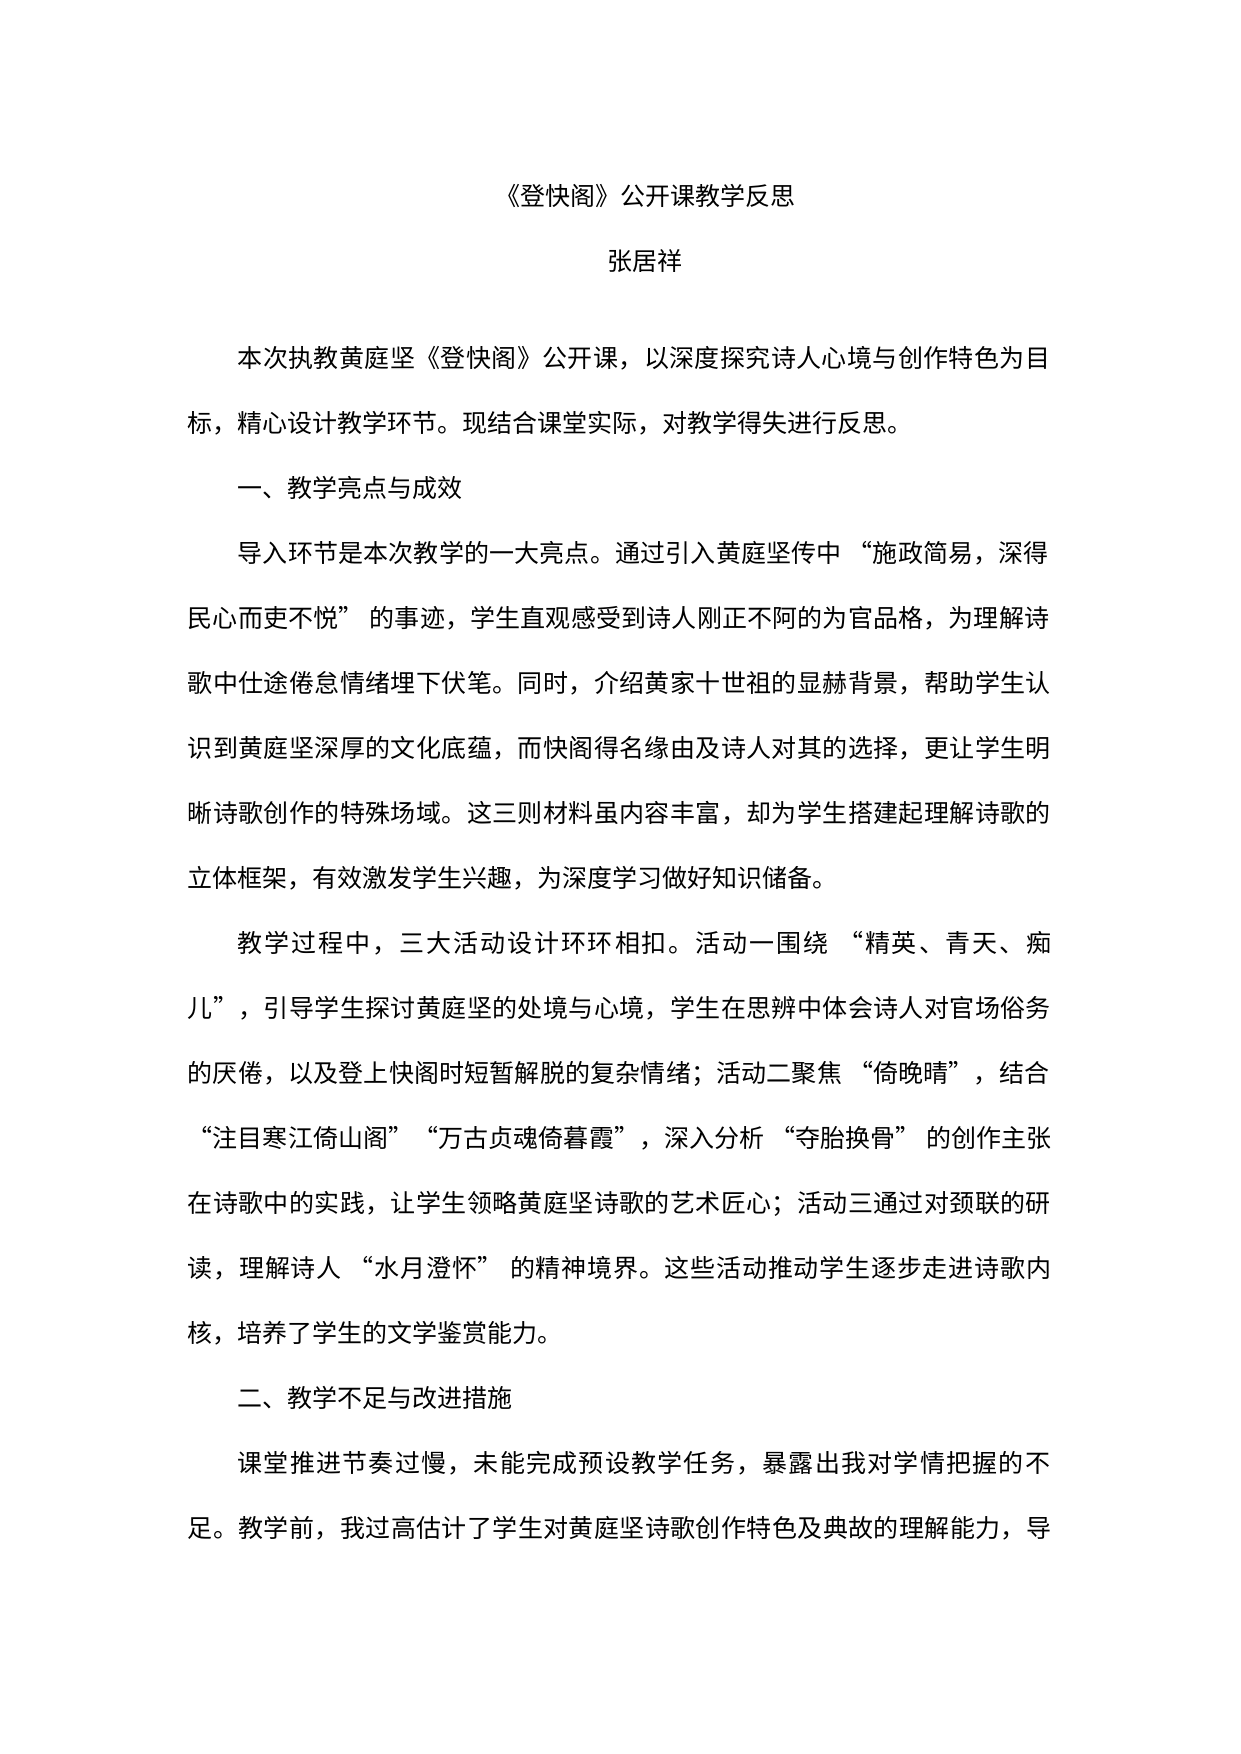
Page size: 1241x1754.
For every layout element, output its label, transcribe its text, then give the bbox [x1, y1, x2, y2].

text 二、教学不足与改进措施​ [187, 1364, 1053, 1429]
text 一、教学亮点与成效​ [187, 454, 1053, 519]
text 教学过程中，三大活动设计环环相扣。活动一围绕 “精英、青天、痴儿”，引导学生探讨黄庭坚的处境与心境，学生在思辨中体会诗人对官场俗务的厌倦，以及登上快阁时短暂解脱的复杂情绪；活动二聚焦 “倚晚晴”，结合 “注目寒江倚山阁”“万古贞魂倚暮霞”，深入分析 “夺胎换骨” 的创作主张在诗歌中的实践，让学生领略黄庭坚诗歌的艺术匠心；活动三通过对颈联的研读，理解诗人 “水月澄怀” 的精神境界。这些活动推动学生逐步走进诗歌内核，培养了学生的文学鉴赏能力。​ [187, 909, 1053, 1364]
text 本次执教黄庭坚《登快阁》公开课，以深度探究诗人心境与创作特色为目标，精心设计教学环节。现结合课堂实际，对教学得失进行反思。​ [187, 324, 1053, 454]
text 《登快阁》公开课教学反思​ [187, 162, 1053, 227]
text 张居祥 [187, 227, 1053, 292]
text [187, 1429, 1053, 1559]
text 导入环节是本次教学的一大亮点。通过引入黄庭坚传中 “施政简易，深得民心而吏不悦” 的事迹，学生直观感受到诗人刚正不阿的为官品格，为理解诗歌中仕途倦怠情绪埋下伏笔。同时，介绍黄家十世祖的显赫背景，帮助学生认识到黄庭坚深厚的文化底蕴，而快阁得名缘由及诗人对其的选择，更让学生明晰诗歌创作的特殊场域。这三则材料虽内容丰富，却为学生搭建起理解诗歌的立体框架，有效激发学生兴趣，为深度学习做好知识储备。​ [187, 519, 1053, 909]
